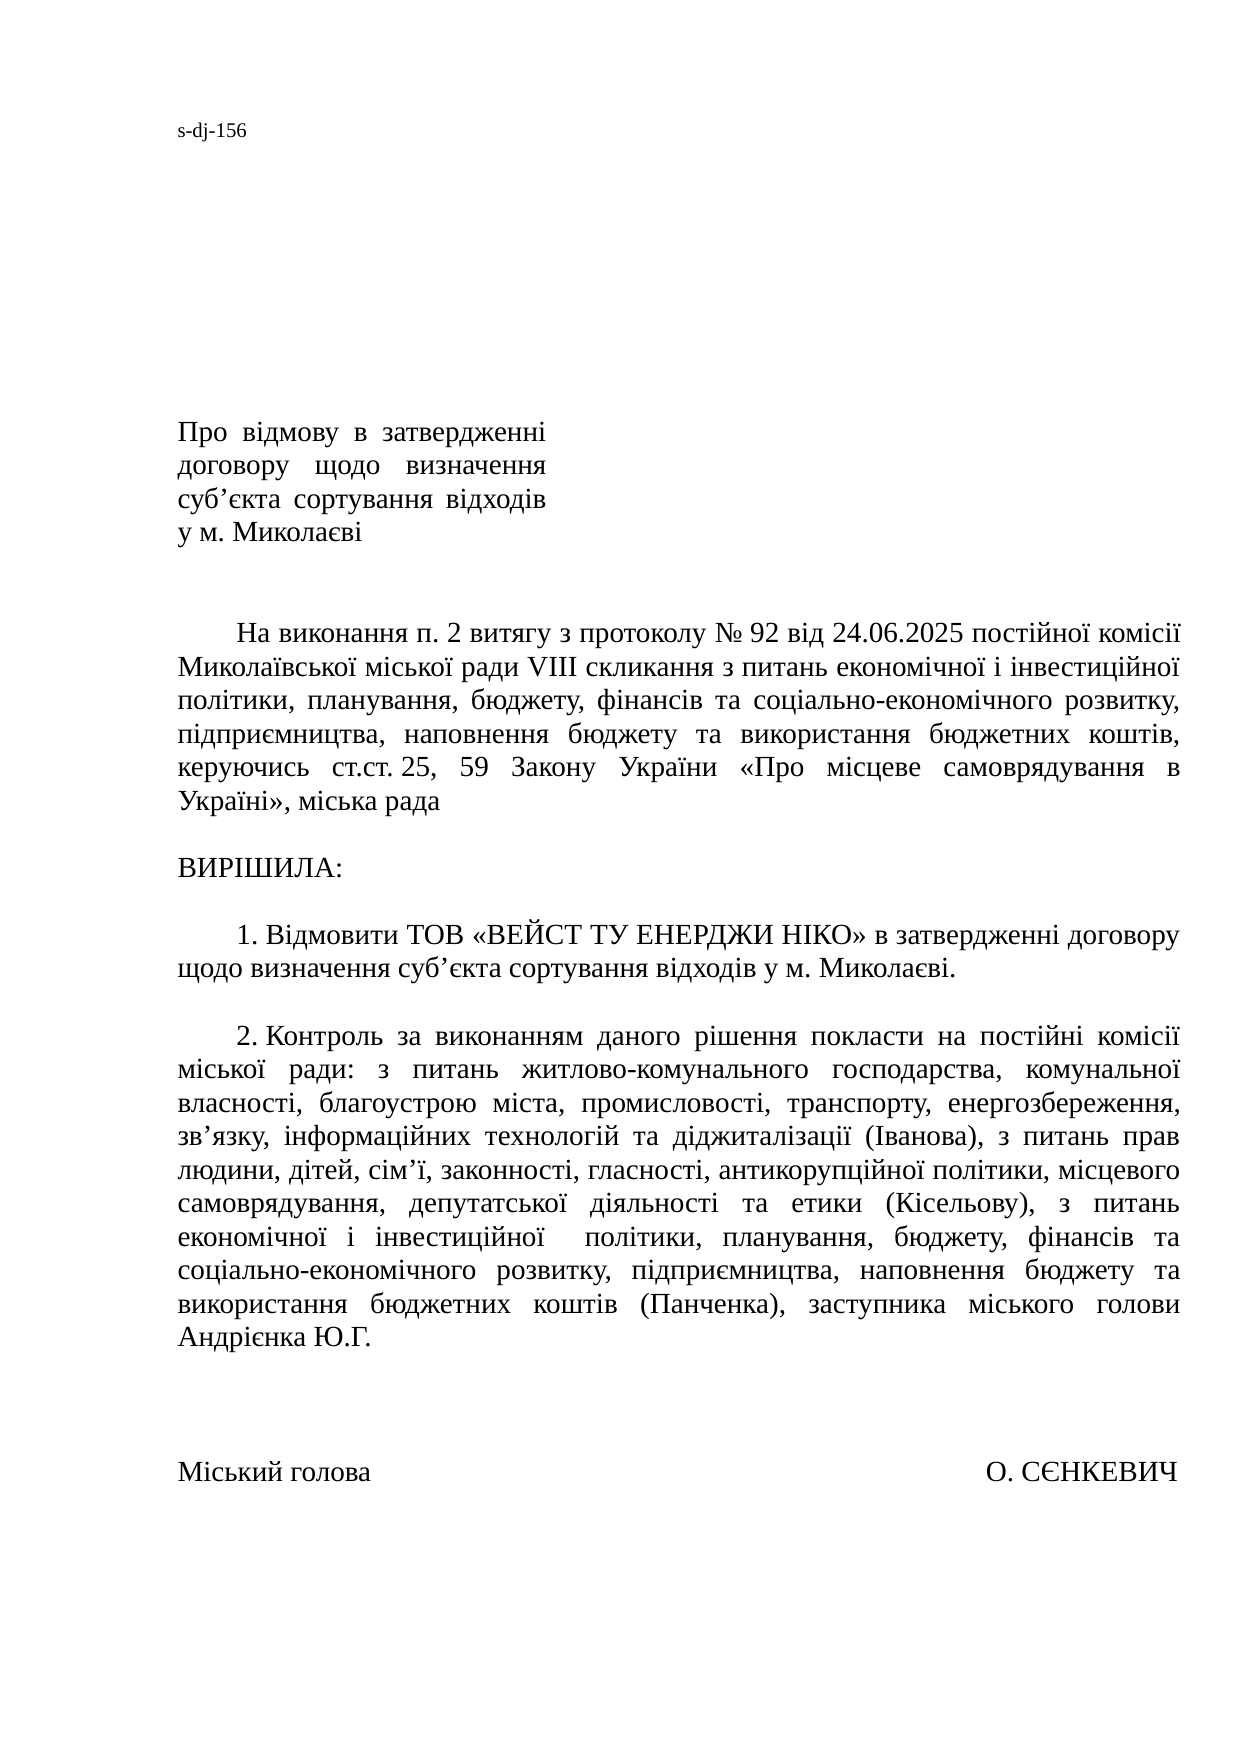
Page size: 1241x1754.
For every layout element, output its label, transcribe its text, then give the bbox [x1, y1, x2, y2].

text Міський голова О. СЄНКЕВИЧ [177, 1454, 1181, 1487]
text s-dj-156 [177, 118, 1181, 142]
text На виконання п. 2 витягу з протоколу № 92 від 24.06.2025 постійної комісії Миколаївської міської ради VIII скликання з питань економічної і інвестиційної політики, планування, бюджету, фінансів та соціально-економічного розвитку, підприємництва, наповнення бюджету та використання бюджетних коштів, керуючись ст.ст. 25, 59 Закону України «Про місцеве самоврядування в Україні», міська рада [177, 615, 1181, 816]
text ВИРІШИЛА: [177, 850, 1181, 883]
list 2. Контроль за виконанням даного рішення покласти на постійні комісії міської ради: з питань житлово-комунального господарства, комунальної власності, благоустрою міста, промисловості, транспорту, енергозбереження, зв’язку, інформаційних технологій та діджиталізації (Іванова), з питань прав людини, дітей, сім’ї, законності, гласності, антикорупційної політики, місцевого самоврядування, депутатської діяльності та етики (Кісельову), з питань економічної і інвестиційної політики, планування, бюджету, фінансів та соціально-економічного розвитку, підприємництва, наповнення бюджету та використання бюджетних коштів (Панченка), заступника міського голови Андрієнка Ю.Г. [177, 1018, 1181, 1353]
text Про відмову в затвердженні договору щодо визначення суб’єкта сортування відходів у м. Миколаєві [177, 414, 546, 548]
list 1. Відмовити ТОВ «ВЕЙСТ ТУ ЕНЕРДЖИ НІКО» в затвердженні договору щодо визначення суб’єкта сортування відходів у м. Миколаєві. [177, 917, 1181, 984]
